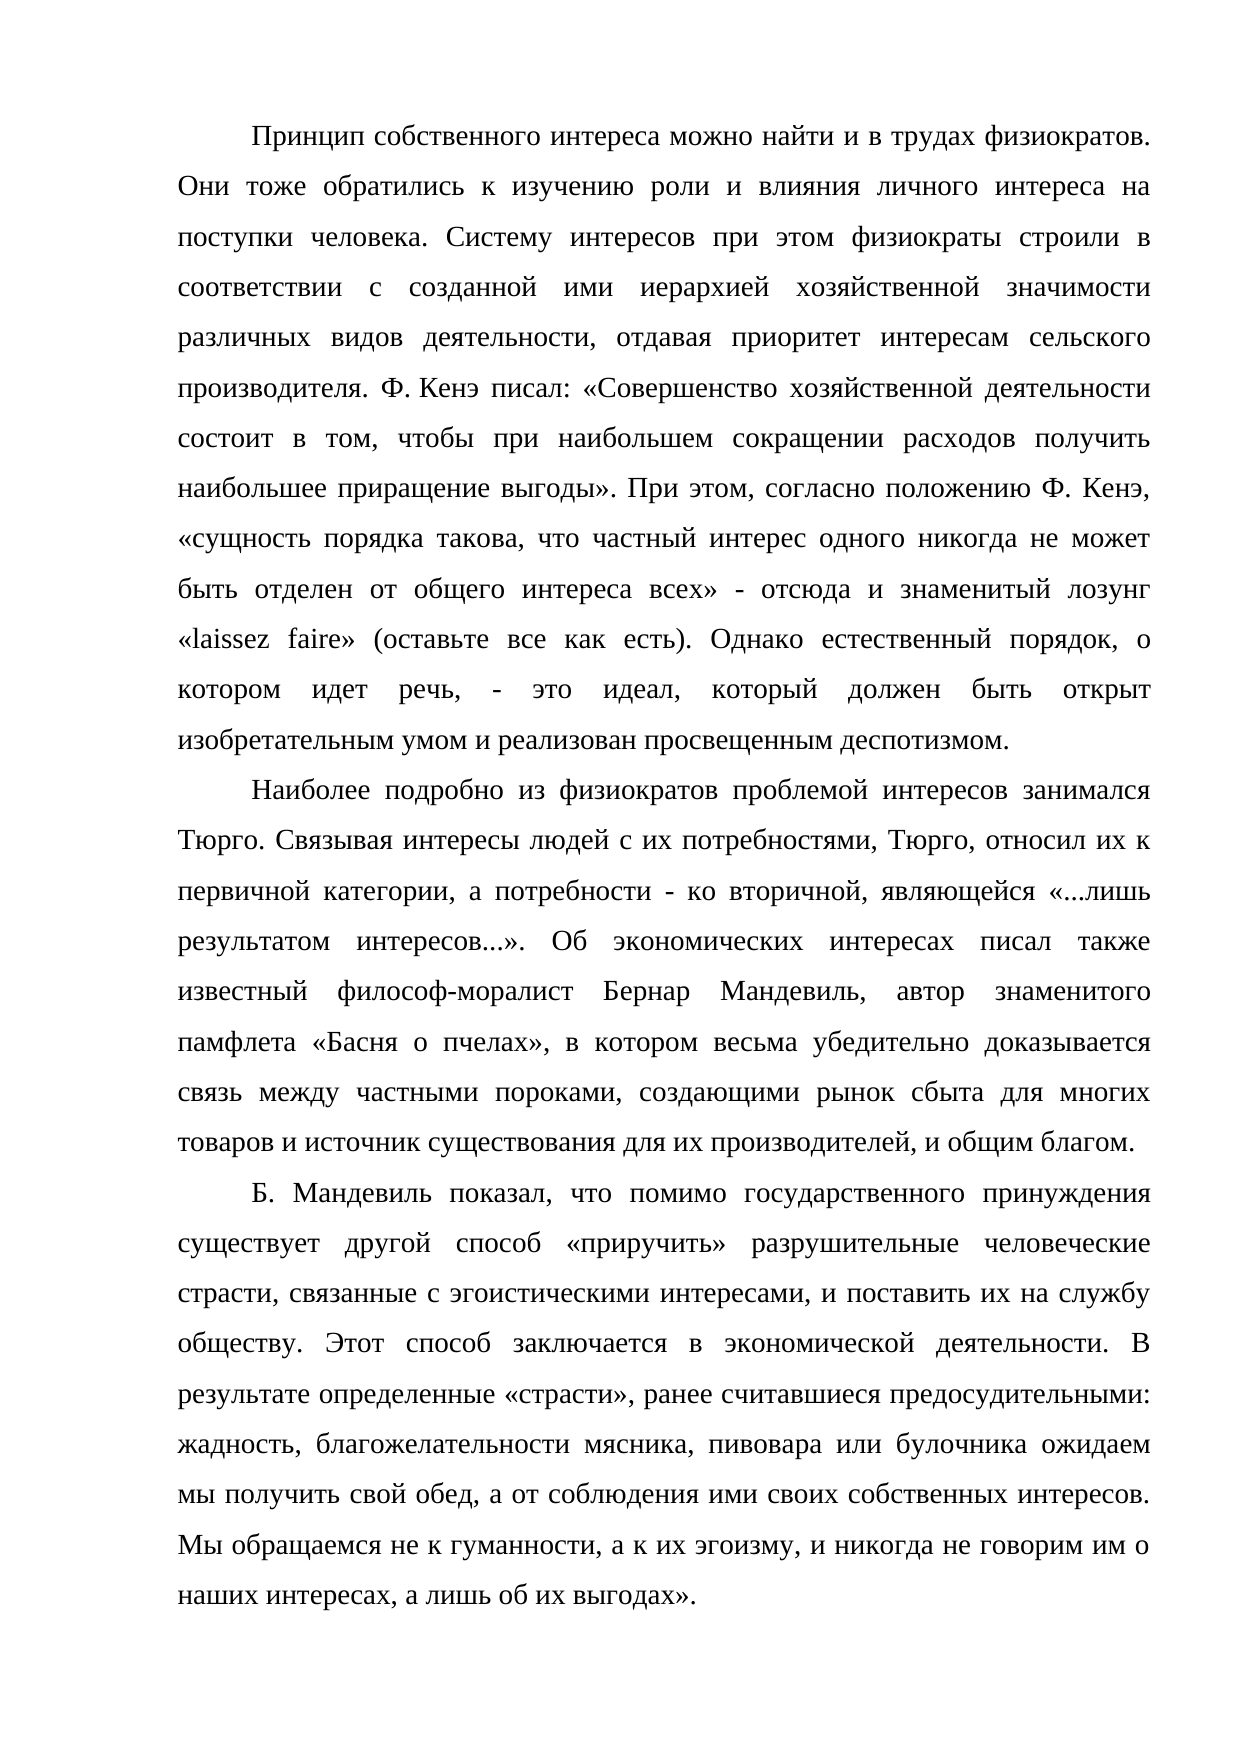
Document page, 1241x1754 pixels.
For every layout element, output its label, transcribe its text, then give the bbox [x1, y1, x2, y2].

text Б. Мандевиль показал, что помимо государственного принуждения существует другой способ «приручить» разрушительные человеческие страсти, связанные с эгоистическими интересами, и поставить их на службу обществу. Этот способ заключается в экономической деятельности. В результате определенные «страсти», ранее считавшиеся предосудительными: жадность, благожелательности мясника, пивовара или булочника ожидаем мы получить свой обед, а от соблюдения ими своих собственных интересов. Мы обращаемся не к гуманности, а к их эгоизму, и никогда не говорим им о наших интересах, а лишь об их выгодах». [177, 1175, 1152, 1611]
text Принцип собственного интереса можно найти и в трудах физиократов. Они тоже обратились к изучению роли и влияния личного интереса на поступки человека. Систему интересов при этом физиократы строили в соответствии с созданной ими иерархией хозяйственной значимости различных видов деятельности, отдавая приоритет интересам сельского производителя. Ф. Кенэ писал: «Совершенство хозяйственной деятельности состоит в том, чтобы при наибольшем сокращении расходов получить наибольшее приращение выгоды». При этом, согласно положению Ф. Кенэ, «сущность порядка такова, что частный интерес одного никогда не может быть отделен от общего интереса всех» - отсюда и знаменитый лозунг «laissez faire» (оставьте все как есть). Однако естественный порядок, о котором идет речь, - это идеал, который должен быть открыт изобретательным умом и реализован просвещенным деспотизмом. [177, 118, 1152, 755]
text Наиболее подробно из физиократов проблемой интересов занимался Тюрго. Связывая интересы людей с их потребностями, Тюрго, относил их к первичной категории, а потребности - ко вторичной, являющейся «...лишь результатом интересов...». Об экономических интересах писал также известный философ-моралист Бернар Мандевиль, автор знаменитого памфлета «Басня о пчелах», в котором весьма убедительно доказывается связь между частными пороками, создающими рынок сбыта для многих товаров и источник существования для их производителей, и общим благом. [177, 772, 1152, 1158]
